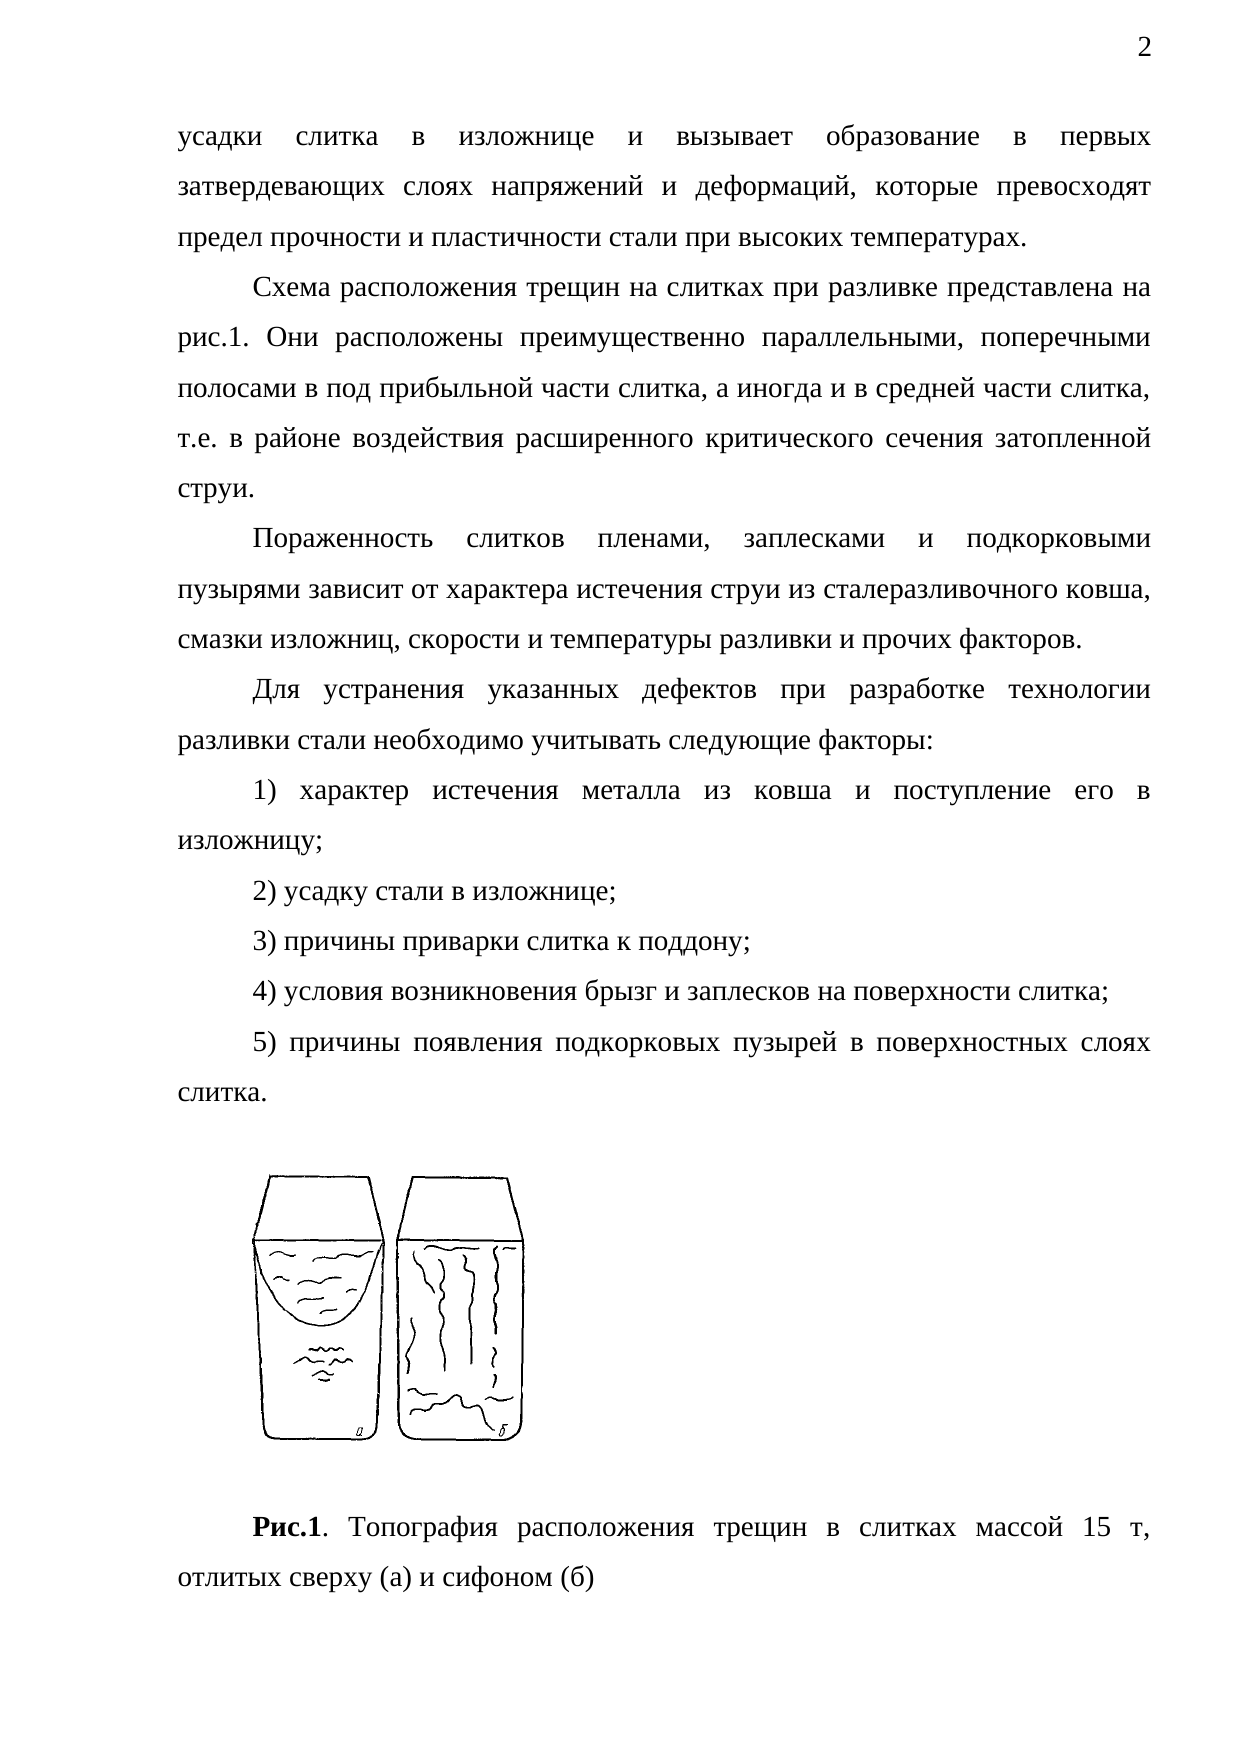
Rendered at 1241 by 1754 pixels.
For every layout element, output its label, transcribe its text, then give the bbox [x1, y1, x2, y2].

text 2) усадку стали в изложнице; [177, 873, 1152, 906]
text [177, 118, 1152, 252]
text Схема расположения трещин на слитках при разливке представлена на рис.1. Они расположены преимущественно параллельными, поперечными полосами в под прибыльной части слитка, а иногда и в средней части слитка, т.е. в районе воздействия расширенного критического сечения затопленной струи. [177, 269, 1152, 504]
text Пораженность слитков пленами, заплесками и подкорковыми пузырями зависит от характера истечения струи из сталеразливочного ковша, смазки изложниц, скорости и температуры разливки и прочих факторов. [177, 521, 1152, 655]
text 3) причины приварки слитка к поддону; [177, 923, 1152, 957]
text 5) причины появления подкорковых пузырей в поверхностных слоях слитка. [177, 1024, 1152, 1108]
text Рис.1. Топография расположения трещин в слитках массой 15 т, отлитых сверху (а) и сифоном (б) [177, 1509, 1152, 1593]
text Для устранения указанных дефектов при разработке технологии разливки стали необходимо учитывать следующие факторы: [177, 672, 1152, 755]
picture [252, 1174, 525, 1442]
text 4) условия возникновения брызг и заплесков на поверхности слитка; [177, 973, 1152, 1007]
text 1) характер истечения металла из ковша и поступление его в изложницу; [177, 772, 1152, 856]
